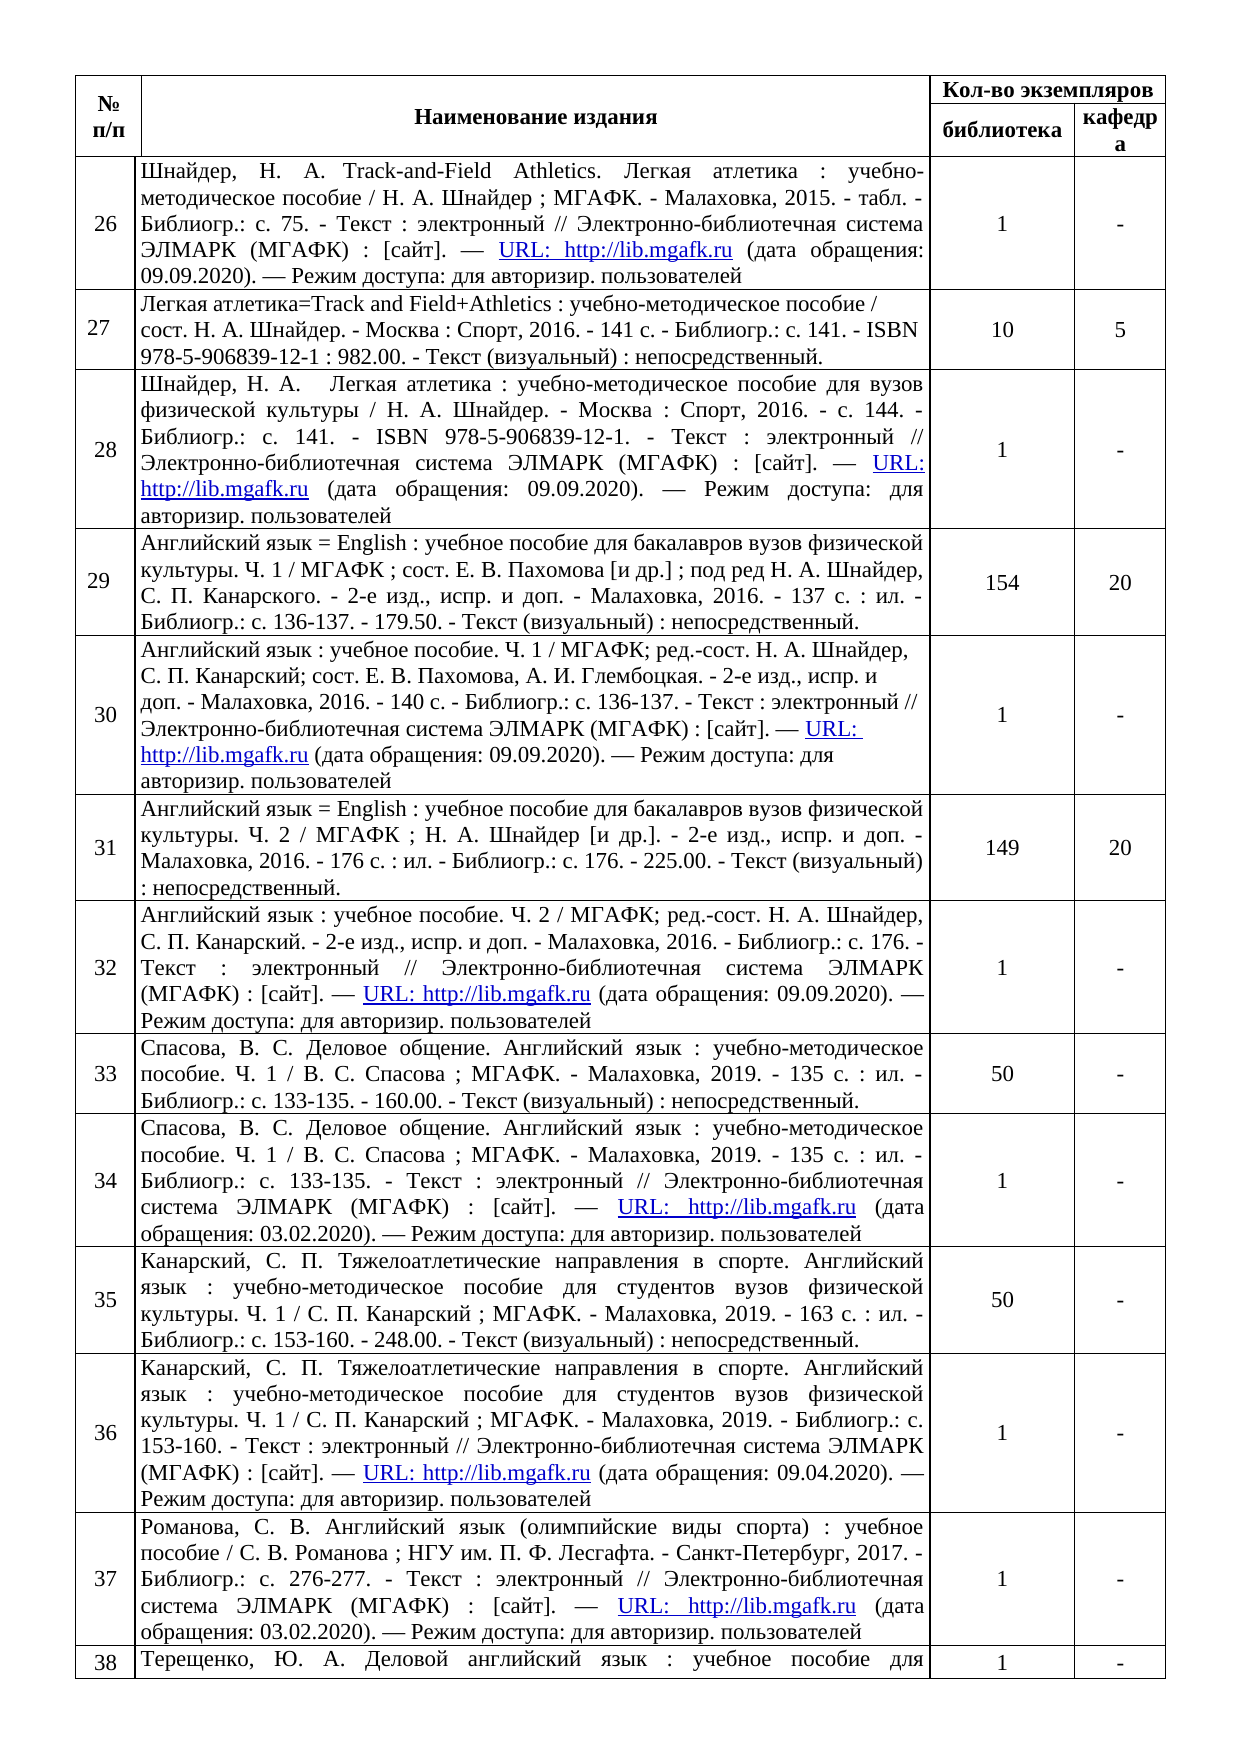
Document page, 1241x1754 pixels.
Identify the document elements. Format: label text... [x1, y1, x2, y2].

table_cell 20 [1075, 529, 1165, 635]
table_cell 10 [931, 290, 1074, 369]
table_cell 1 [931, 157, 1074, 289]
table_header Наименование издания [142, 76, 929, 156]
table_header Кол-во экземпляров [931, 76, 1165, 102]
table_cell 1 [931, 1513, 1074, 1644]
table_cell - [1075, 1114, 1165, 1246]
table_cell - [1075, 636, 1165, 794]
table_cell кафедра [1075, 104, 1165, 156]
table_cell Английский язык : учебное пособие. Ч. 1 / МГАФК; ред.-сост. Н. А. Шнайдер, С. П. Канарский; сост. Е. В. Пахомова, А. И. Глембоцкая. - 2-е изд., испр. и доп. - Малаховка, 2016. - 140 с. - Библиогр.: с. 136-137. - Текст : электронный // Электронно-библиотечная система ЭЛМАРК (МГАФК) : [сайт]. — URL: http://lib.mgafk.ru (дата обращения: 09.09.2020). — Режим доступа: для авторизир. пользователей [136, 636, 929, 794]
table_cell - [1075, 370, 1165, 528]
table_cell библиотека [931, 104, 1074, 156]
table_cell 32 [76, 901, 134, 1033]
table_cell - [1075, 1247, 1165, 1352]
table_cell 30 [76, 636, 134, 794]
table_cell 1 [931, 370, 1074, 528]
table_cell Шнайдер, Н. А. Track-and-Field Athletics. Легкая атлетика : учебно-методическое пособие / Н. А. Шнайдер ; МГАФК. - Малаховка, 2015. - табл. - Библиогр.: с. 75. - Текст : электронный // Электронно-библиотечная система ЭЛМАРК (МГАФК) : [сайт]. — URL: http://lib.mgafk.ru (дата обращения: 09.09.2020). — Режим доступа: для авторизир. пользователей [136, 157, 929, 289]
table_cell Шнайдер, Н. А. Легкая атлетика : учебно-методическое пособие для вузов физической культуры / Н. А. Шнайдер. - Москва : Спорт, 2016. - с. 144. - Библиогр.: с. 141. - ISBN 978-5-906839-12-1. - Текст : электронный // Электронно-библиотечная система ЭЛМАРК (МГАФК) : [сайт]. — URL: http://lib.mgafk.ru (дата обращения: 09.09.2020). — Режим доступа: для авторизир. пользователей [136, 370, 929, 528]
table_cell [136, 1646, 929, 1678]
table_cell 26 [76, 157, 134, 289]
table_cell 1 [931, 901, 1074, 1033]
table_cell Английский язык : учебное пособие. Ч. 2 / МГАФК; ред.-сост. Н. А. Шнайдер, С. П. Канарский. - 2-е изд., испр. и доп. - Малаховка, 2016. - Библиогр.: с. 176. - Текст : электронный // Электронно-библиотечная система ЭЛМАРК (МГАФК) : [сайт]. — URL: http://lib.mgafk.ru (дата обращения: 09.09.2020). — Режим доступа: для авторизир. пользователей [136, 901, 929, 1033]
table_cell - [1075, 1354, 1165, 1512]
table_cell Спасова, В. С. Деловое общение. Английский язык : учебно-методическое пособие. Ч. 1 / В. С. Спасова ; МГАФК. - Малаховка, 2019. - 135 с. : ил. - Библиогр.: с. 133-135. - Текст : электронный // Электронно-библиотечная система ЭЛМАРК (МГАФК) : [сайт]. — URL: http://lib.mgafk.ru (дата обращения: 03.02.2020). — Режим доступа: для авторизир. пользователей [136, 1114, 929, 1246]
table_header № п/п [76, 76, 141, 156]
table_cell 1 [931, 636, 1074, 794]
table_cell 27 [76, 290, 134, 369]
table_cell 31 [76, 795, 134, 900]
table_cell 35 [76, 1247, 134, 1352]
table_cell 37 [76, 1513, 134, 1644]
table_cell - [1075, 901, 1165, 1033]
table_cell 50 [931, 1247, 1074, 1352]
table_cell 29 [76, 529, 134, 635]
table_cell 154 [931, 529, 1074, 635]
table_cell 50 [931, 1034, 1074, 1113]
table_cell - [1075, 1513, 1165, 1644]
table_cell Английский язык = English : учебное пособие для бакалавров вузов физической культуры. Ч. 1 / МГАФК ; сост. Е. В. Пахомова [и др.] ; под ред Н. А. Шнайдер, С. П. Канарского. - 2-е изд., испр. и доп. - Малаховка, 2016. - 137 с. : ил. - Библиогр.: с. 136-137. - 179.50. - Текст (визуальный) : непосредственный. [136, 529, 929, 635]
table_cell Канарский, С. П. Тяжелоатлетические направления в спорте. Английский язык : учебно-методическое пособие для студентов вузов физической культуры. Ч. 1 / С. П. Канарский ; МГАФК. - Малаховка, 2019. - Библиогр.: с. 153-160. - Текст : электронный // Электронно-библиотечная система ЭЛМАРК (МГАФК) : [сайт]. — URL: http://lib.mgafk.ru (дата обращения: 09.04.2020). — Режим доступа: для авторизир. пользователей [136, 1354, 929, 1512]
table_cell 1 [931, 1646, 1074, 1678]
table_cell Канарский, С. П. Тяжелоатлетические направления в спорте. Английский язык : учебно-методическое пособие для студентов вузов физической культуры. Ч. 1 / С. П. Канарский ; МГАФК. - Малаховка, 2019. - 163 с. : ил. - Библиогр.: с. 153-160. - 248.00. - Текст (визуальный) : непосредственный. [136, 1247, 929, 1352]
table_cell - [1075, 157, 1165, 289]
table_cell 28 [76, 370, 134, 528]
table_cell 33 [76, 1034, 134, 1113]
table_cell 5 [1075, 290, 1165, 369]
table_cell - [1075, 1034, 1165, 1113]
table_cell Спасова, В. С. Деловое общение. Английский язык : учебно-методическое пособие. Ч. 1 / В. С. Спасова ; МГАФК. - Малаховка, 2019. - 135 с. : ил. - Библиогр.: с. 133-135. - 160.00. - Текст (визуальный) : непосредственный. [136, 1034, 929, 1113]
table_cell Легкая атлетика=Track and Field+Athletics : учебно-методическое пособие / сост. Н. А. Шнайдер. - Москва : Спорт, 2016. - 141 с. - Библиогр.: с. 141. - ISBN 978-5-906839-12-1 : 982.00. - Текст (визуальный) : непосредственный. [136, 290, 929, 369]
table_cell 34 [76, 1114, 134, 1246]
table_cell - [1075, 1646, 1165, 1678]
table_cell 36 [76, 1354, 134, 1512]
table_cell 149 [931, 795, 1074, 900]
table_cell 1 [931, 1114, 1074, 1246]
table_cell 1 [931, 1354, 1074, 1512]
table_cell Английский язык = English : учебное пособие для бакалавров вузов физической культуры. Ч. 2 / МГАФК ; Н. А. Шнайдер [и др.]. - 2-е изд., испр. и доп. - Малаховка, 2016. - 176 с. : ил. - Библиогр.: с. 176. - 225.00. - Текст (визуальный) : непосредственный. [136, 795, 929, 900]
table_cell 20 [1075, 795, 1165, 900]
table_cell 38 [76, 1646, 134, 1678]
table_cell Романова, С. В. Английский язык (олимпийские виды спорта) : учебное пособие / С. В. Романова ; НГУ им. П. Ф. Лесгафта. - Санкт-Петербург, 2017. - Библиогр.: с. 276-277. - Текст : электронный // Электронно-библиотечная система ЭЛМАРК (МГАФК) : [сайт]. — URL: http://lib.mgafk.ru (дата обращения: 03.02.2020). — Режим доступа: для авторизир. пользователей [136, 1513, 929, 1644]
